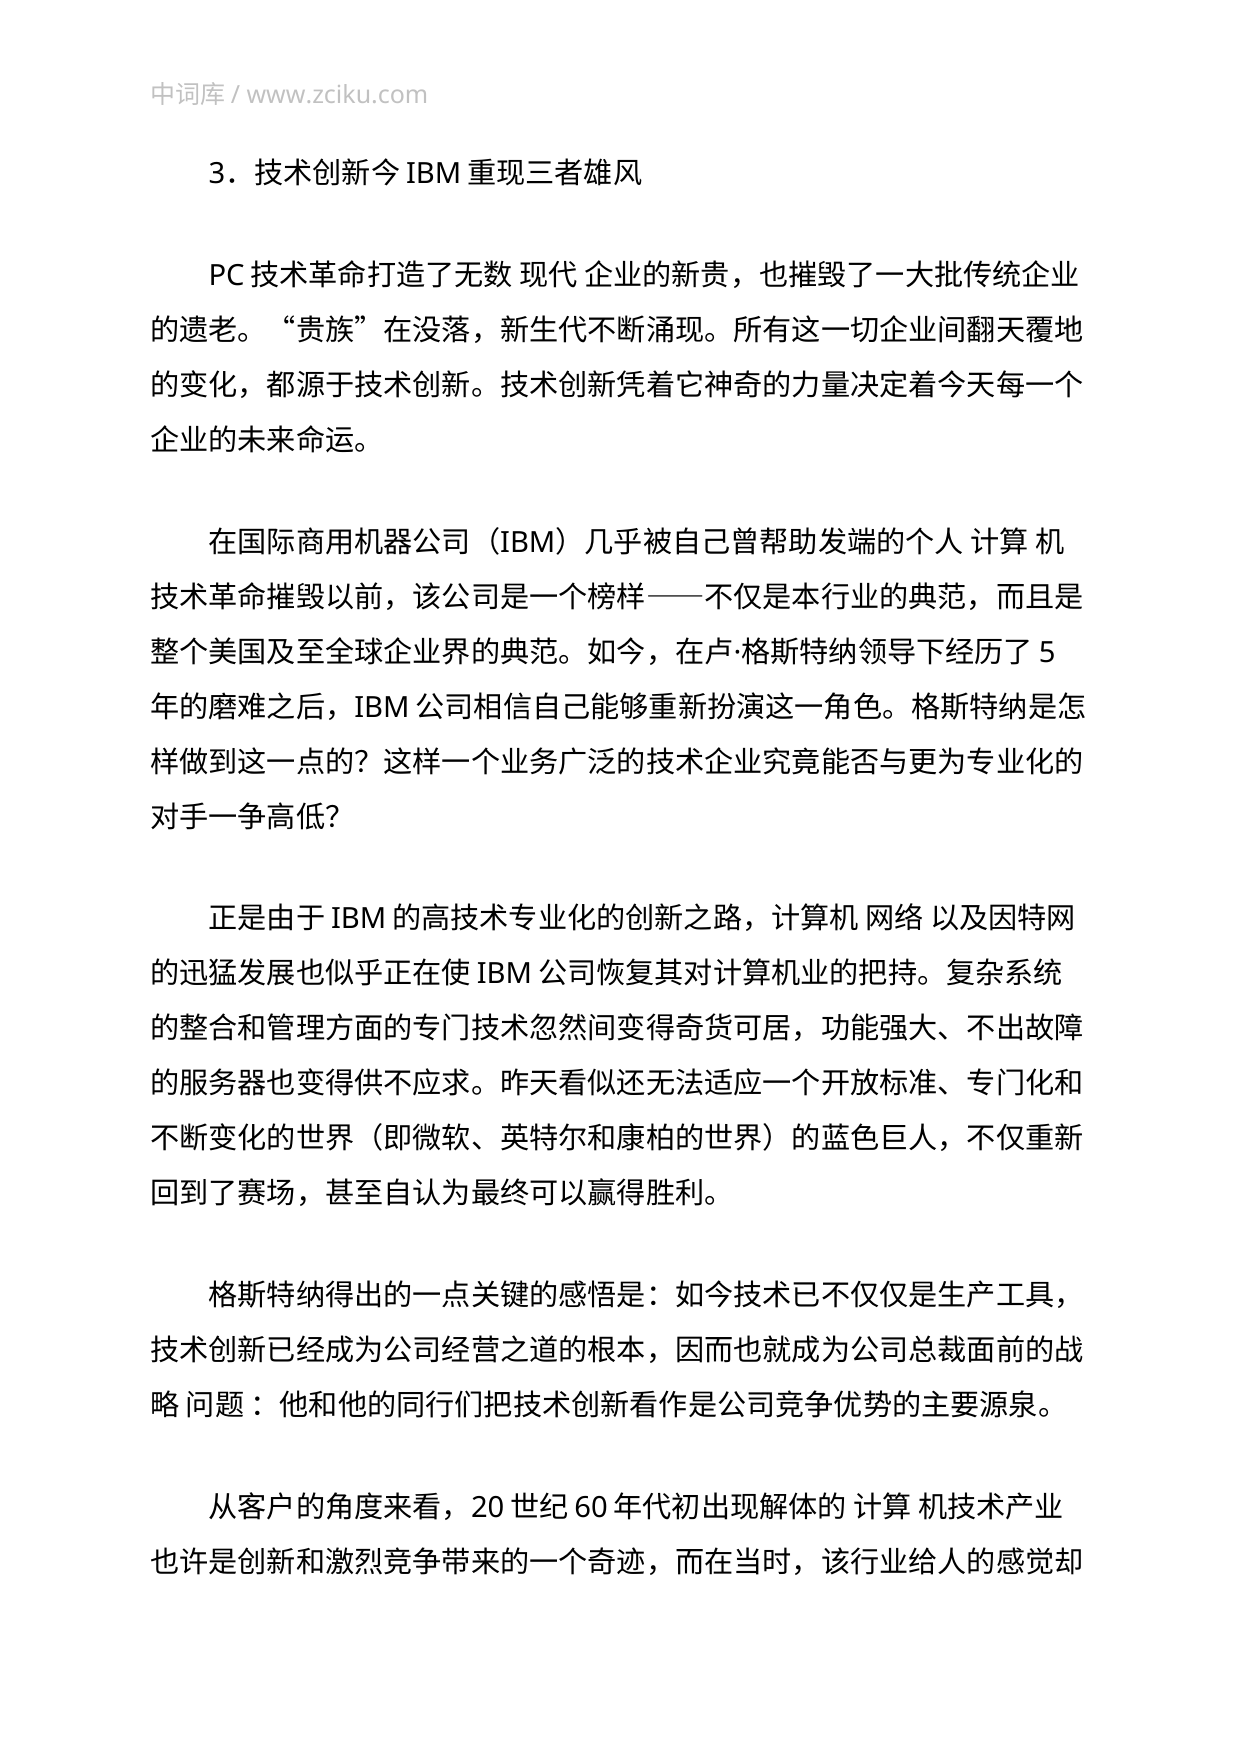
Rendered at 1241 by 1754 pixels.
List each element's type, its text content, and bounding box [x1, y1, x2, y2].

text 正是由于IBM的高技术专业化的创新之路，计算机 网络 以及因特网的迅猛发展也似乎正在使IBM公司恢复其对计算机业的把持。复杂系统的整合和管理方面的专门技术忽然间变得奇货可居，功能强大、不出故障的服务器也变得供不应求。昨天看似还无法适应一个开放标准、专门化和不断变化的世界（即微软、英特尔和康柏的世界）的蓝色巨人，不仅重新回到了赛场，甚至自认为最终可以赢得胜利。 [150, 895, 1090, 1212]
text 3．技术创新今IBM重现三者雄风 [150, 150, 1090, 192]
text 格斯特纳得出的一点关键的感悟是：如今技术已不仅仅是生产工具，技术创新已经成为公司经营之道的根本，因而也就成为公司总裁面前的战略 问题 ：他和他的同行们把技术创新看作是公司竞争优势的主要源泉。 [150, 1272, 1090, 1424]
text 在国际商用机器公司（IBM）几乎被自己曾帮助发端的个人 计算 机技术革命摧毁以前，该公司是一个榜样——不仅是本行业的典范，而且是整个美国及至全球企业界的典范。如今，在卢·格斯特纳领导下经历了5年的磨难之后，IBM公司相信自己能够重新扮演这一角色。格斯特纳是怎样做到这一点的？这样一个业务广泛的技术企业究竟能否与更为专业化的对手一争高低？ [150, 518, 1090, 836]
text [150, 1483, 1090, 1580]
text PC技术革命打造了无数 现代 企业的新贵，也摧毁了一大批传统企业的遗老。“贵族”在没落，新生代不断涌现。所有这一切企业间翻天覆地的变化，都源于技术创新。技术创新凭着它神奇的力量决定着今天每一个企业的未来命运。 [150, 252, 1090, 459]
